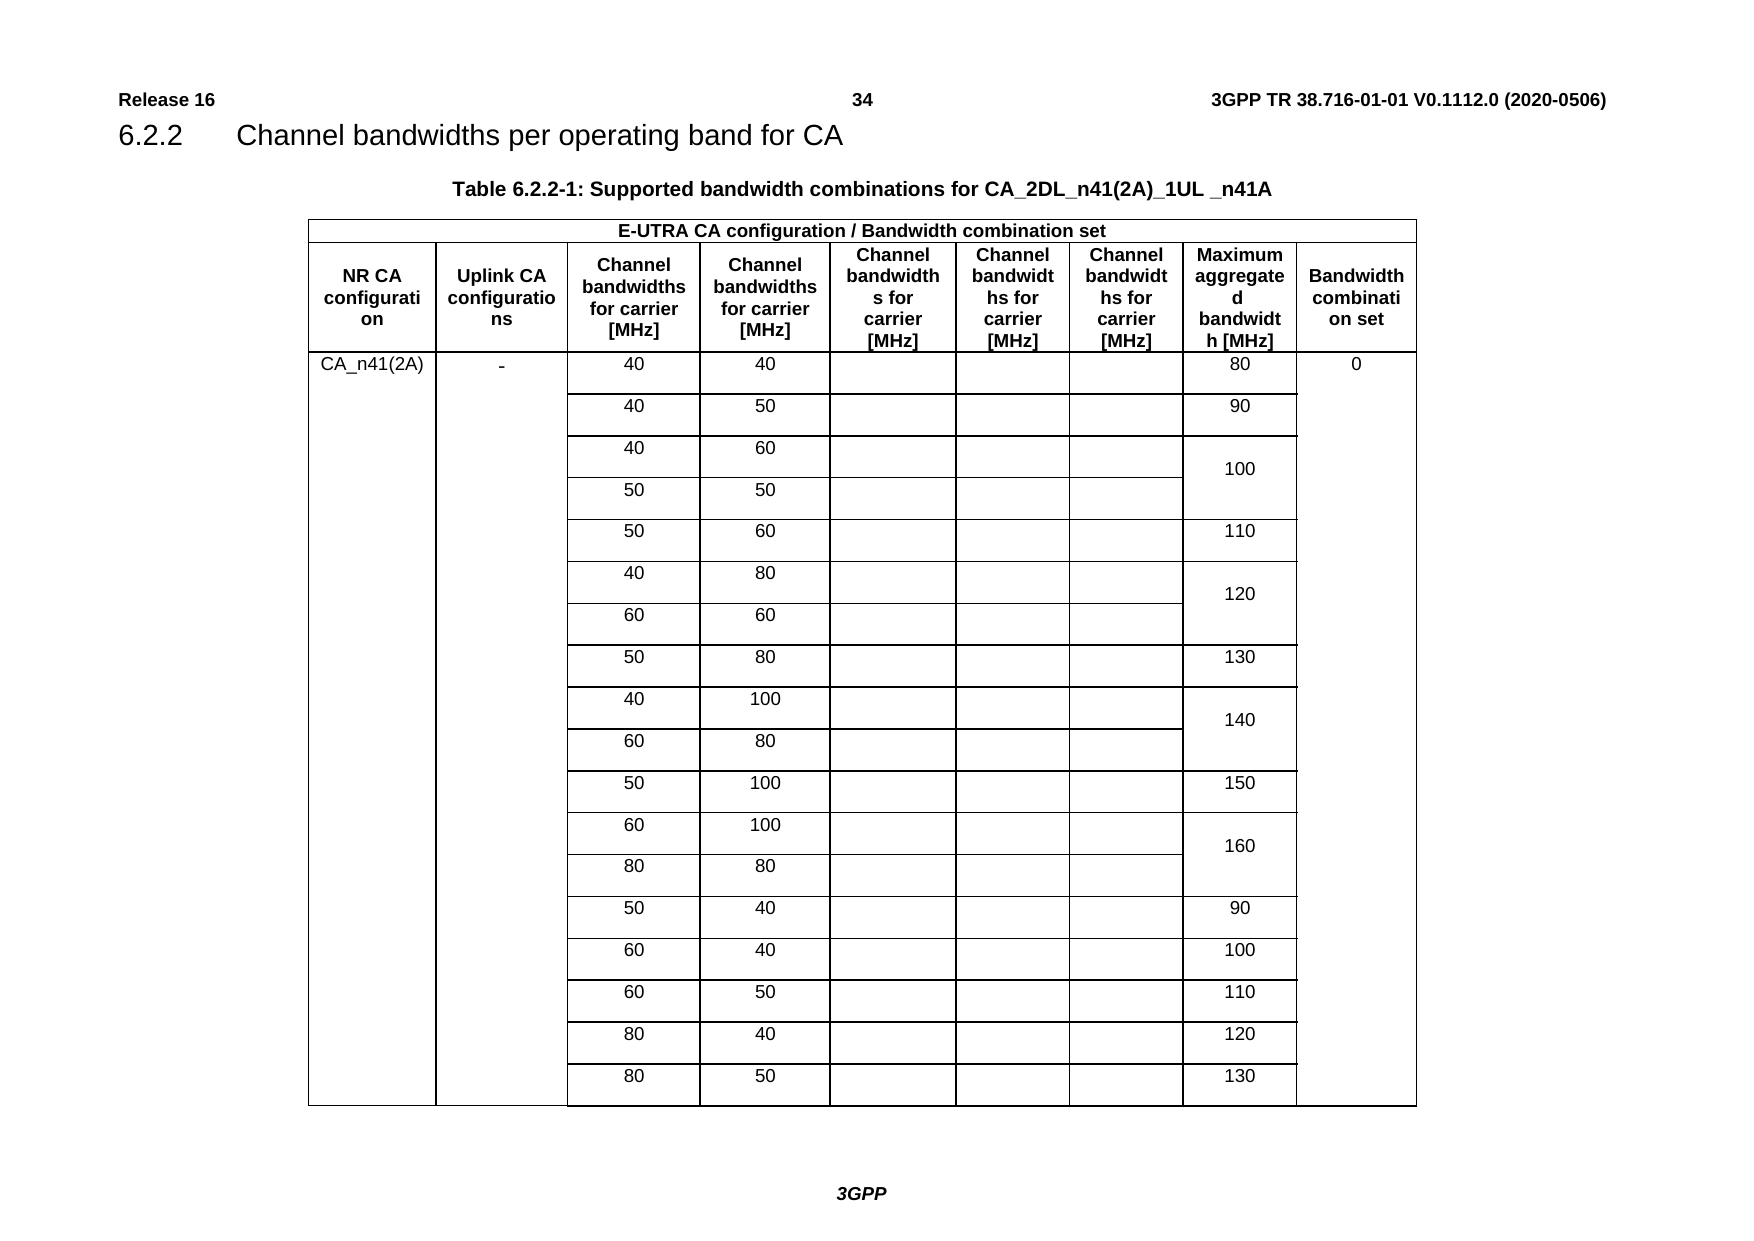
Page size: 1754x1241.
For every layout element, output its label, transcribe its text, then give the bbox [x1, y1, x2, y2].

table_cell NR CA configuration [309, 243, 435, 351]
table_cell Uplink CA configurations [437, 243, 567, 351]
table_cell 40 [701, 939, 829, 979]
table_cell 40 [568, 688, 699, 728]
table_cell [831, 646, 955, 686]
table_cell 50 [701, 981, 829, 1021]
table_cell [1070, 981, 1182, 1021]
table_cell 100 [701, 813, 829, 854]
subtitle 6.2.2 Channel bandwidths per operating band for CA [118, 118, 1606, 152]
table_cell [831, 688, 955, 728]
table_cell [831, 395, 955, 435]
table_cell 140 [1184, 688, 1296, 770]
table_cell 50 [568, 478, 699, 519]
table_cell [1070, 646, 1182, 686]
table_cell [831, 813, 955, 854]
table_cell 50 [568, 646, 699, 686]
table_cell 40 [701, 353, 829, 393]
table_cell [1070, 813, 1182, 854]
table_cell Channel bandwidths for carrier [MHz] [831, 243, 955, 351]
table_cell [831, 939, 955, 979]
table_cell 100 [1184, 939, 1296, 979]
table_cell CA_n41(2A) [309, 353, 435, 1105]
table_cell [1070, 604, 1182, 644]
table_cell 40 [568, 395, 699, 435]
table_cell [957, 395, 1069, 435]
table_cell [1070, 897, 1182, 937]
table_cell 120 [1184, 562, 1296, 644]
table_cell [1070, 478, 1182, 519]
table_cell [831, 520, 955, 561]
table_cell 40 [568, 437, 699, 477]
table_cell 40 [701, 1023, 829, 1063]
table_cell [831, 437, 955, 477]
table_cell [957, 939, 1069, 979]
table_cell [957, 1065, 1069, 1105]
table_cell [1070, 1065, 1182, 1105]
table_cell [1070, 520, 1182, 561]
table_cell 0 [1297, 353, 1416, 1105]
table_cell [957, 1023, 1069, 1063]
table_cell Channel bandwidths for carrier [MHz] [957, 243, 1069, 351]
table_cell [831, 604, 955, 644]
table_cell [957, 855, 1069, 896]
table_cell [957, 981, 1069, 1021]
table_cell Bandwidth combination set [1297, 243, 1416, 351]
table_cell 40 [568, 353, 699, 393]
table_cell 120 [1184, 1023, 1296, 1063]
table_cell [957, 646, 1069, 686]
table_cell 80 [568, 1023, 699, 1063]
table_cell [957, 520, 1069, 561]
table_cell Channel bandwidths for carrier [MHz] [701, 243, 829, 351]
table_cell Channel bandwidths for carrier [MHz] [568, 243, 699, 351]
table_cell [957, 437, 1069, 477]
table_cell 110 [1184, 981, 1296, 1021]
table_cell 50 [568, 897, 699, 937]
table_cell [1070, 395, 1182, 435]
table_cell [831, 478, 955, 519]
table_cell [831, 855, 955, 896]
table_cell 60 [701, 437, 829, 477]
table_cell 60 [568, 981, 699, 1021]
table_cell 100 [701, 688, 829, 728]
table_cell [957, 813, 1069, 854]
table_cell 90 [1184, 395, 1296, 435]
table_cell 160 [1184, 813, 1296, 896]
table_cell 60 [568, 939, 699, 979]
table_cell 50 [701, 395, 829, 435]
table_cell [957, 353, 1069, 393]
table_cell Maximum aggregated bandwidth [MHz] [1184, 243, 1296, 351]
table_cell 150 [1184, 772, 1296, 812]
table_cell 40 [568, 562, 699, 602]
table_cell 60 [568, 813, 699, 854]
table_cell [957, 604, 1069, 644]
table_cell [1070, 855, 1182, 896]
table_header E-UTRA CA configuration / Bandwidth combination set [309, 220, 1416, 242]
table_cell [1070, 1023, 1182, 1063]
table_cell 130 [1184, 1065, 1296, 1105]
table_cell 130 [1184, 646, 1296, 686]
table_cell - [437, 353, 567, 1105]
text Table 6.2.2-1: Supported bandwidth combinations for CA_2DL_n41(2A)_1UL _n41A [118, 177, 1606, 201]
table_cell [831, 897, 955, 937]
table_cell [1070, 772, 1182, 812]
table_cell [831, 1023, 955, 1063]
table_cell [831, 353, 955, 393]
table_cell Channel bandwidths for carrier [MHz] [1070, 243, 1182, 351]
table_cell 80 [701, 562, 829, 602]
table_cell 50 [701, 1065, 829, 1105]
table_cell 80 [701, 730, 829, 770]
table_cell [1070, 730, 1182, 770]
table_cell 50 [568, 772, 699, 812]
table_cell [831, 730, 955, 770]
table_cell [957, 772, 1069, 812]
table_cell [957, 688, 1069, 728]
table_cell 80 [701, 855, 829, 896]
table_cell 80 [568, 855, 699, 896]
table_cell [957, 562, 1069, 602]
table_cell [831, 562, 955, 602]
table_cell [831, 1065, 955, 1105]
table_cell 60 [568, 604, 699, 644]
table_cell 80 [701, 646, 829, 686]
table_cell 80 [568, 1065, 699, 1105]
table_cell [957, 897, 1069, 937]
table_cell [957, 478, 1069, 519]
table_cell [1070, 939, 1182, 979]
table_cell [957, 730, 1069, 770]
table_cell 100 [701, 772, 829, 812]
table_cell 60 [701, 520, 829, 561]
table_cell [831, 981, 955, 1021]
table_cell 50 [701, 478, 829, 519]
table_cell 40 [701, 897, 829, 937]
table_cell 110 [1184, 520, 1296, 561]
table_cell 60 [701, 604, 829, 644]
table_cell [1070, 562, 1182, 602]
table_cell 50 [568, 520, 699, 561]
table_cell 90 [1184, 897, 1296, 937]
table_cell 80 [1184, 353, 1296, 393]
table_cell [831, 772, 955, 812]
table_cell 60 [568, 730, 699, 770]
table_cell 100 [1184, 437, 1296, 519]
table_cell [1070, 437, 1182, 477]
table_cell [1070, 353, 1182, 393]
table_cell [1070, 688, 1182, 728]
